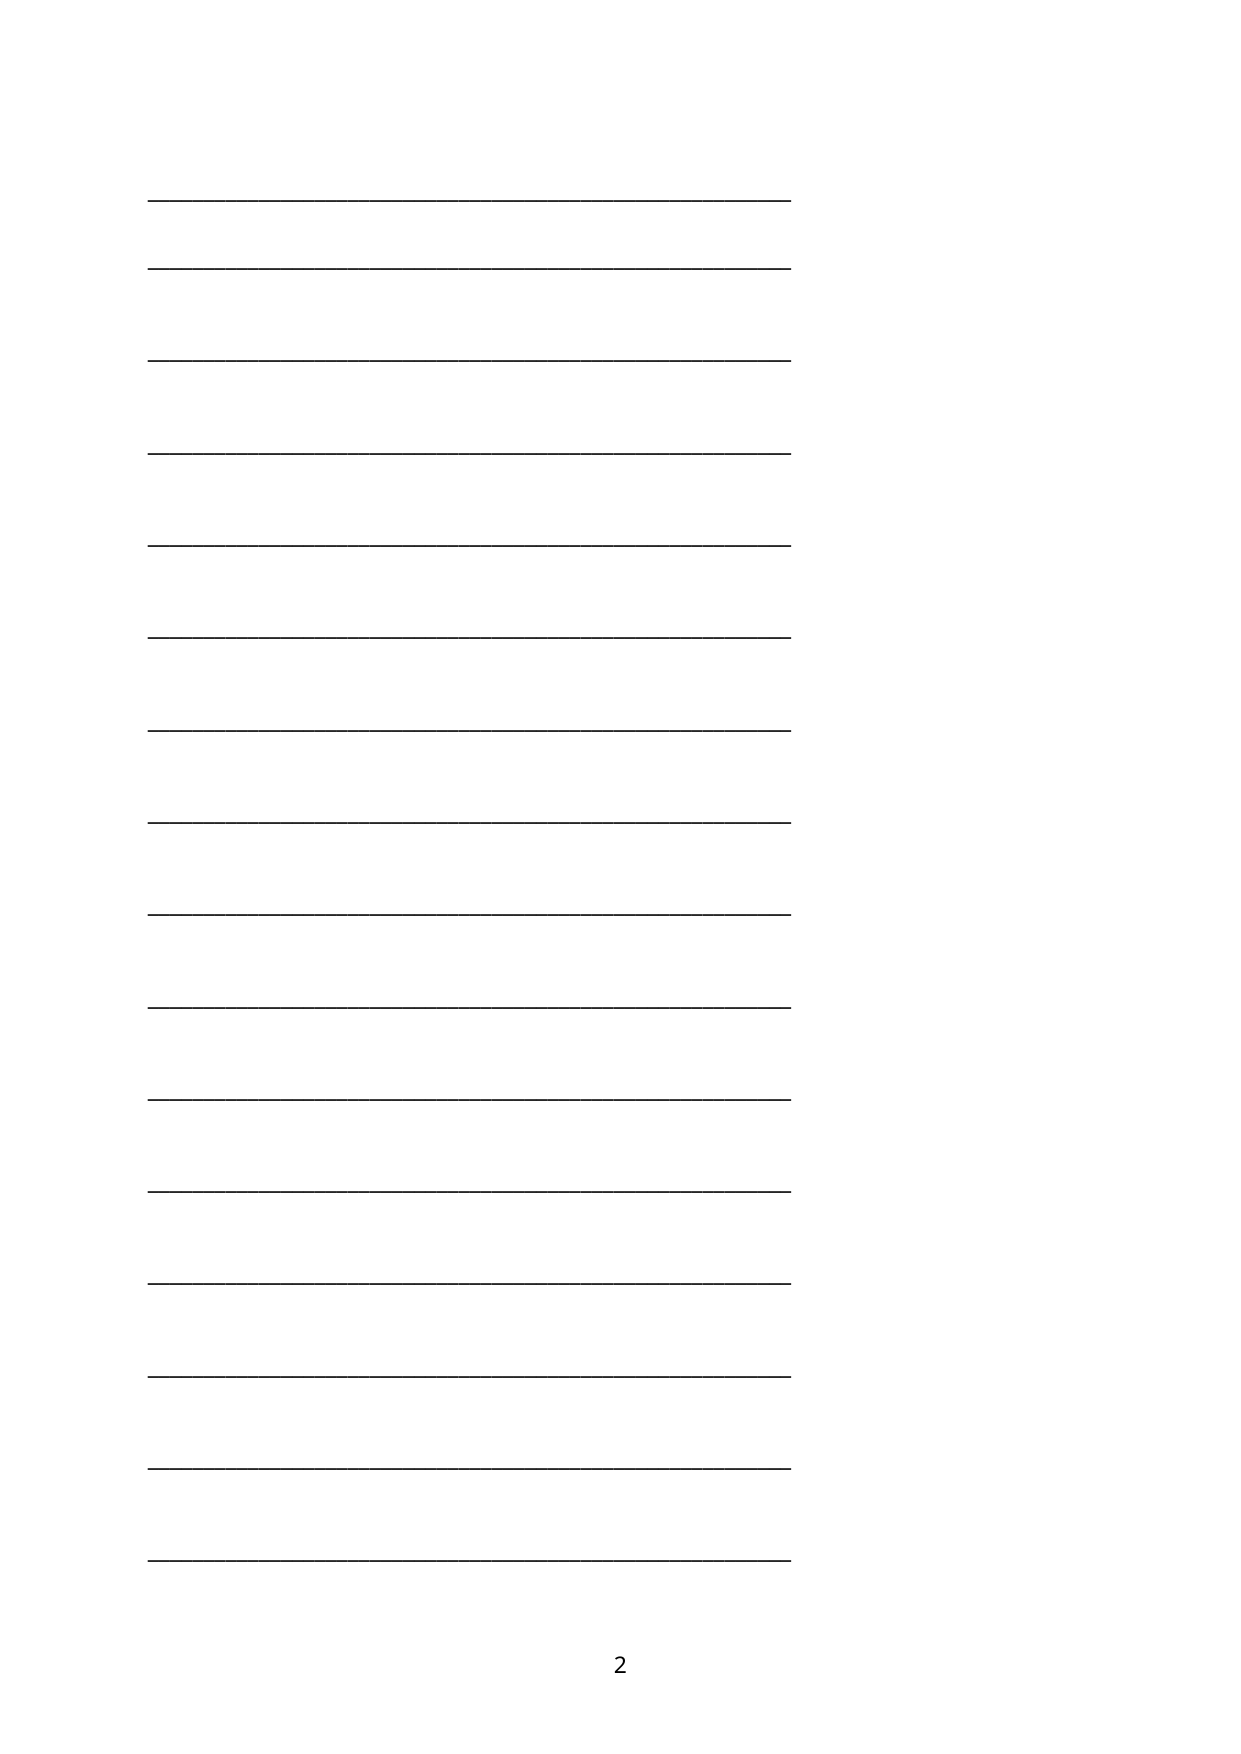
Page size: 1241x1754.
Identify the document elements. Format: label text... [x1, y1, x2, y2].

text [148, 240, 1093, 274]
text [148, 1440, 1093, 1474]
text __________________________________________________________ [148, 609, 1093, 643]
text __________________________________________________________ [148, 701, 1093, 735]
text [148, 1347, 1093, 1381]
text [148, 172, 1093, 206]
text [148, 332, 1093, 366]
text __________________________________________________________ [148, 1163, 1093, 1197]
text __________________________________________________________ [148, 1071, 1093, 1104]
text __________________________________________________________ [148, 886, 1093, 920]
text __________________________________________________________ [148, 978, 1093, 1012]
text __________________________________________________________ [148, 424, 1093, 458]
text __________________________________________________________ [148, 794, 1093, 828]
text __________________________________________________________ [148, 1255, 1093, 1289]
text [148, 1532, 1093, 1566]
text __________________________________________________________ [148, 517, 1093, 551]
